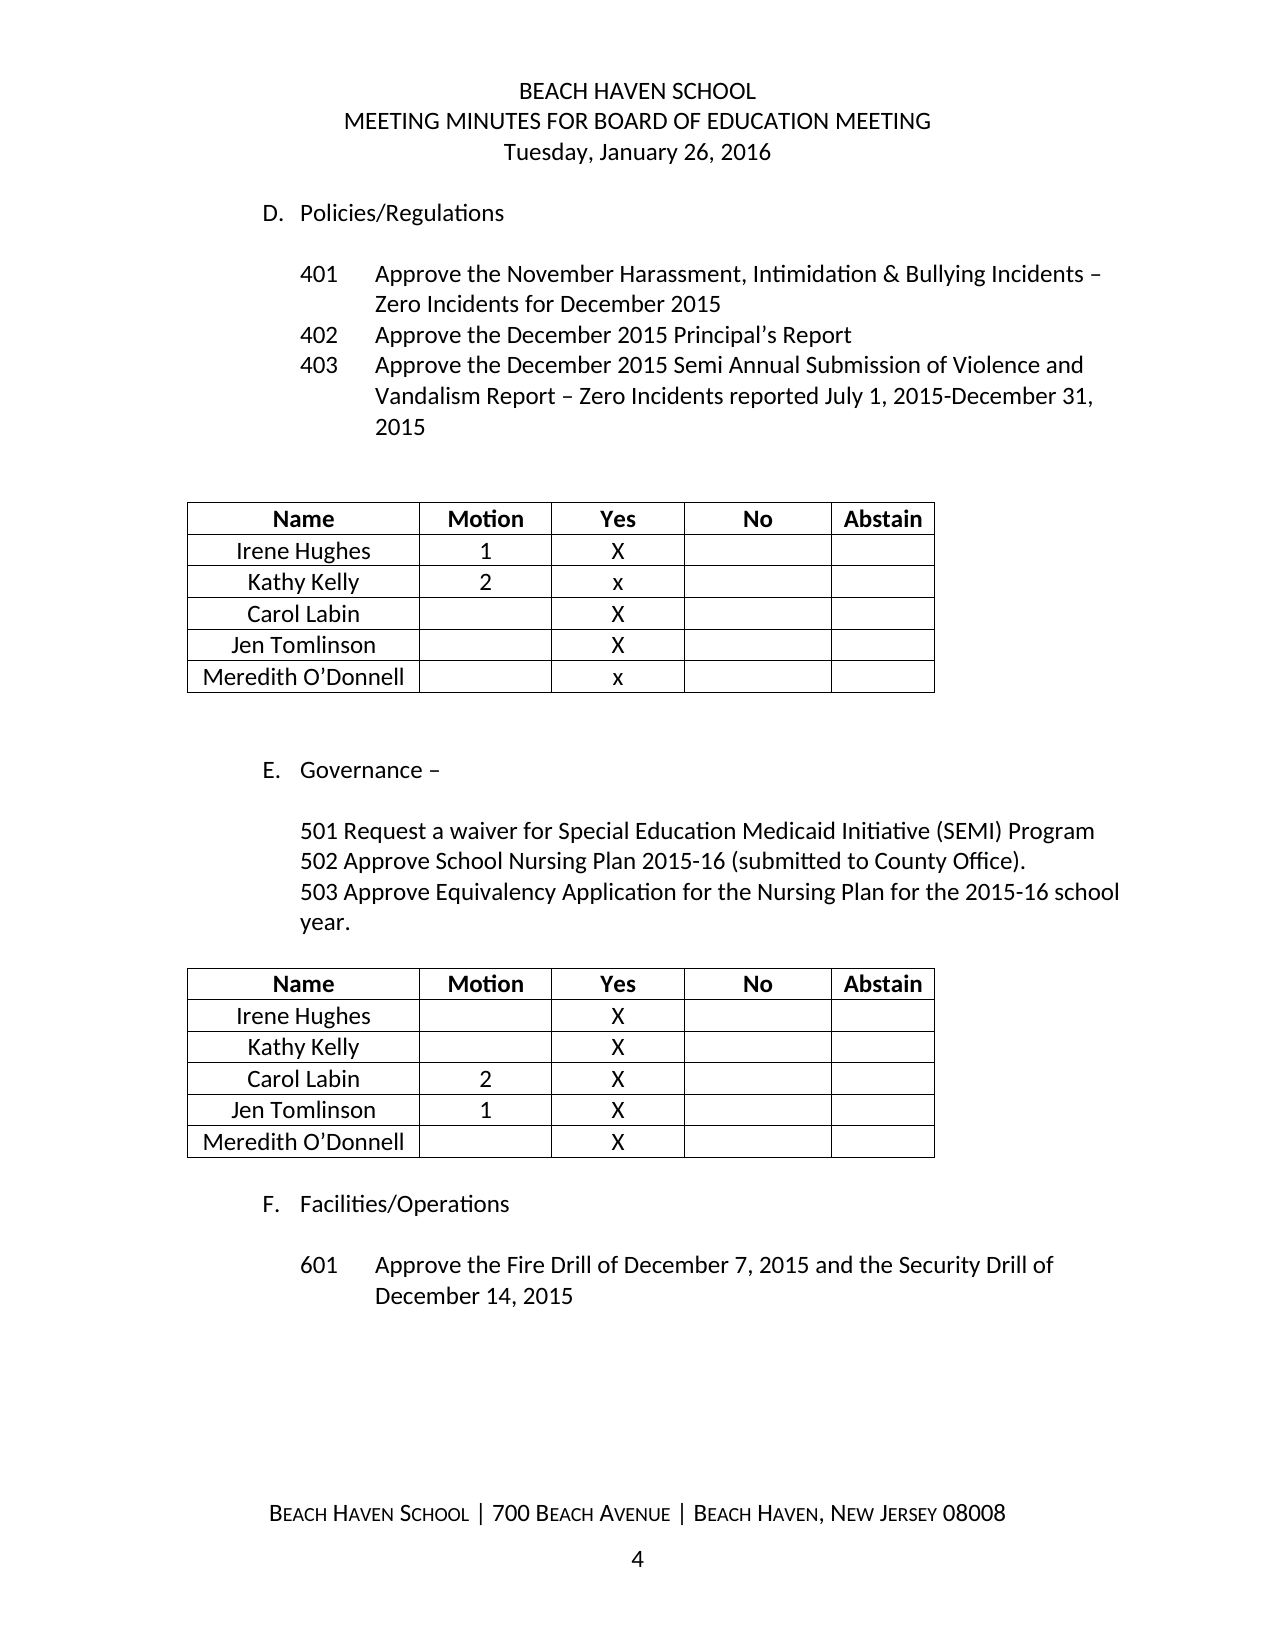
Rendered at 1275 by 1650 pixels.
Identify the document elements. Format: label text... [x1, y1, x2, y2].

table_cell X [552, 1000, 684, 1031]
table_cell [685, 535, 831, 565]
table_cell [685, 1032, 831, 1062]
table_cell [832, 598, 934, 628]
table_header Motion [420, 503, 551, 534]
table_cell 2 [420, 1063, 551, 1094]
table_cell [685, 1126, 831, 1157]
table_cell [832, 535, 934, 565]
list Policies/Regulations [262, 197, 1125, 228]
table_cell [832, 1000, 934, 1031]
text 403 Approve the December 2015 Semi Annual Submission of Violence and Vandalism Report – Zero Incidents reported July 1, 2015-December 31, 2015 [300, 350, 1125, 441]
text 601 Approve the Fire Drill of December 7, 2015 and the Security Drill of December 14, 2015 [300, 1249, 1125, 1310]
table_cell Meredith O’Donnell [188, 1126, 419, 1157]
table_cell [832, 1126, 934, 1157]
table_header Name [188, 969, 419, 999]
table_header No [685, 969, 831, 999]
table_cell Kathy Kelly [188, 566, 419, 597]
list 501 Request a waiver for Special Education Medicaid Initiative (SEMI) Program [300, 815, 1125, 845]
table_cell [832, 1032, 934, 1062]
table_cell [685, 630, 831, 660]
table_header Yes [552, 969, 684, 999]
table_cell [685, 598, 831, 628]
table_cell [685, 566, 831, 597]
table_cell [685, 1000, 831, 1031]
table_cell Kathy Kelly [188, 1032, 419, 1062]
table_cell X [552, 535, 684, 565]
table_cell [420, 661, 551, 692]
table_cell x [552, 661, 684, 692]
table_cell X [552, 1032, 684, 1062]
table_cell [832, 661, 934, 692]
table_cell [832, 1095, 934, 1125]
table_cell 2 [420, 566, 551, 597]
text 401 Approve the November Harassment, Intimidation & Bullying Incidents –Zero Incidents for December 2015 [300, 258, 1125, 319]
table_cell Jen Tomlinson [188, 1095, 419, 1125]
table_cell Carol Labin [188, 598, 419, 628]
table_header Abstain [832, 969, 934, 999]
table_cell Irene Hughes [188, 1000, 419, 1031]
list Governance – [262, 754, 1125, 784]
table_cell [420, 1000, 551, 1031]
table_cell 1 [420, 535, 551, 565]
table_cell X [552, 1126, 684, 1157]
table_cell X [552, 1063, 684, 1094]
table_header Abstain [832, 503, 934, 534]
table_cell [420, 598, 551, 628]
table_cell [420, 1032, 551, 1062]
table_cell Jen Tomlinson [188, 630, 419, 660]
table_cell [685, 661, 831, 692]
table_header Yes [552, 503, 684, 534]
list 503 Approve Equivalency Application for the Nursing Plan for the 2015-16 school year. [300, 876, 1125, 937]
table_cell Carol Labin [188, 1063, 419, 1094]
table_cell X [552, 630, 684, 660]
table_cell [420, 1126, 551, 1157]
table_header Motion [420, 969, 551, 999]
table_cell X [552, 1095, 684, 1125]
text 402 Approve the December 2015 Principal’s Report [300, 319, 1125, 350]
table_cell [832, 1063, 934, 1094]
table_cell X [552, 598, 684, 628]
table_cell [832, 566, 934, 597]
table_cell [832, 630, 934, 660]
table_cell 1 [420, 1095, 551, 1125]
table_header No [685, 503, 831, 534]
list 502 Approve School Nursing Plan 2015-16 (submitted to County Office). [300, 845, 1125, 876]
table_cell Meredith O’Donnell [188, 661, 419, 692]
table_cell [420, 630, 551, 660]
table_cell Irene Hughes [188, 535, 419, 565]
table_cell x [552, 566, 684, 597]
table_cell [685, 1095, 831, 1125]
table_cell [685, 1063, 831, 1094]
table_header Name [188, 503, 419, 534]
list Facilities/Operations [262, 1188, 1125, 1219]
